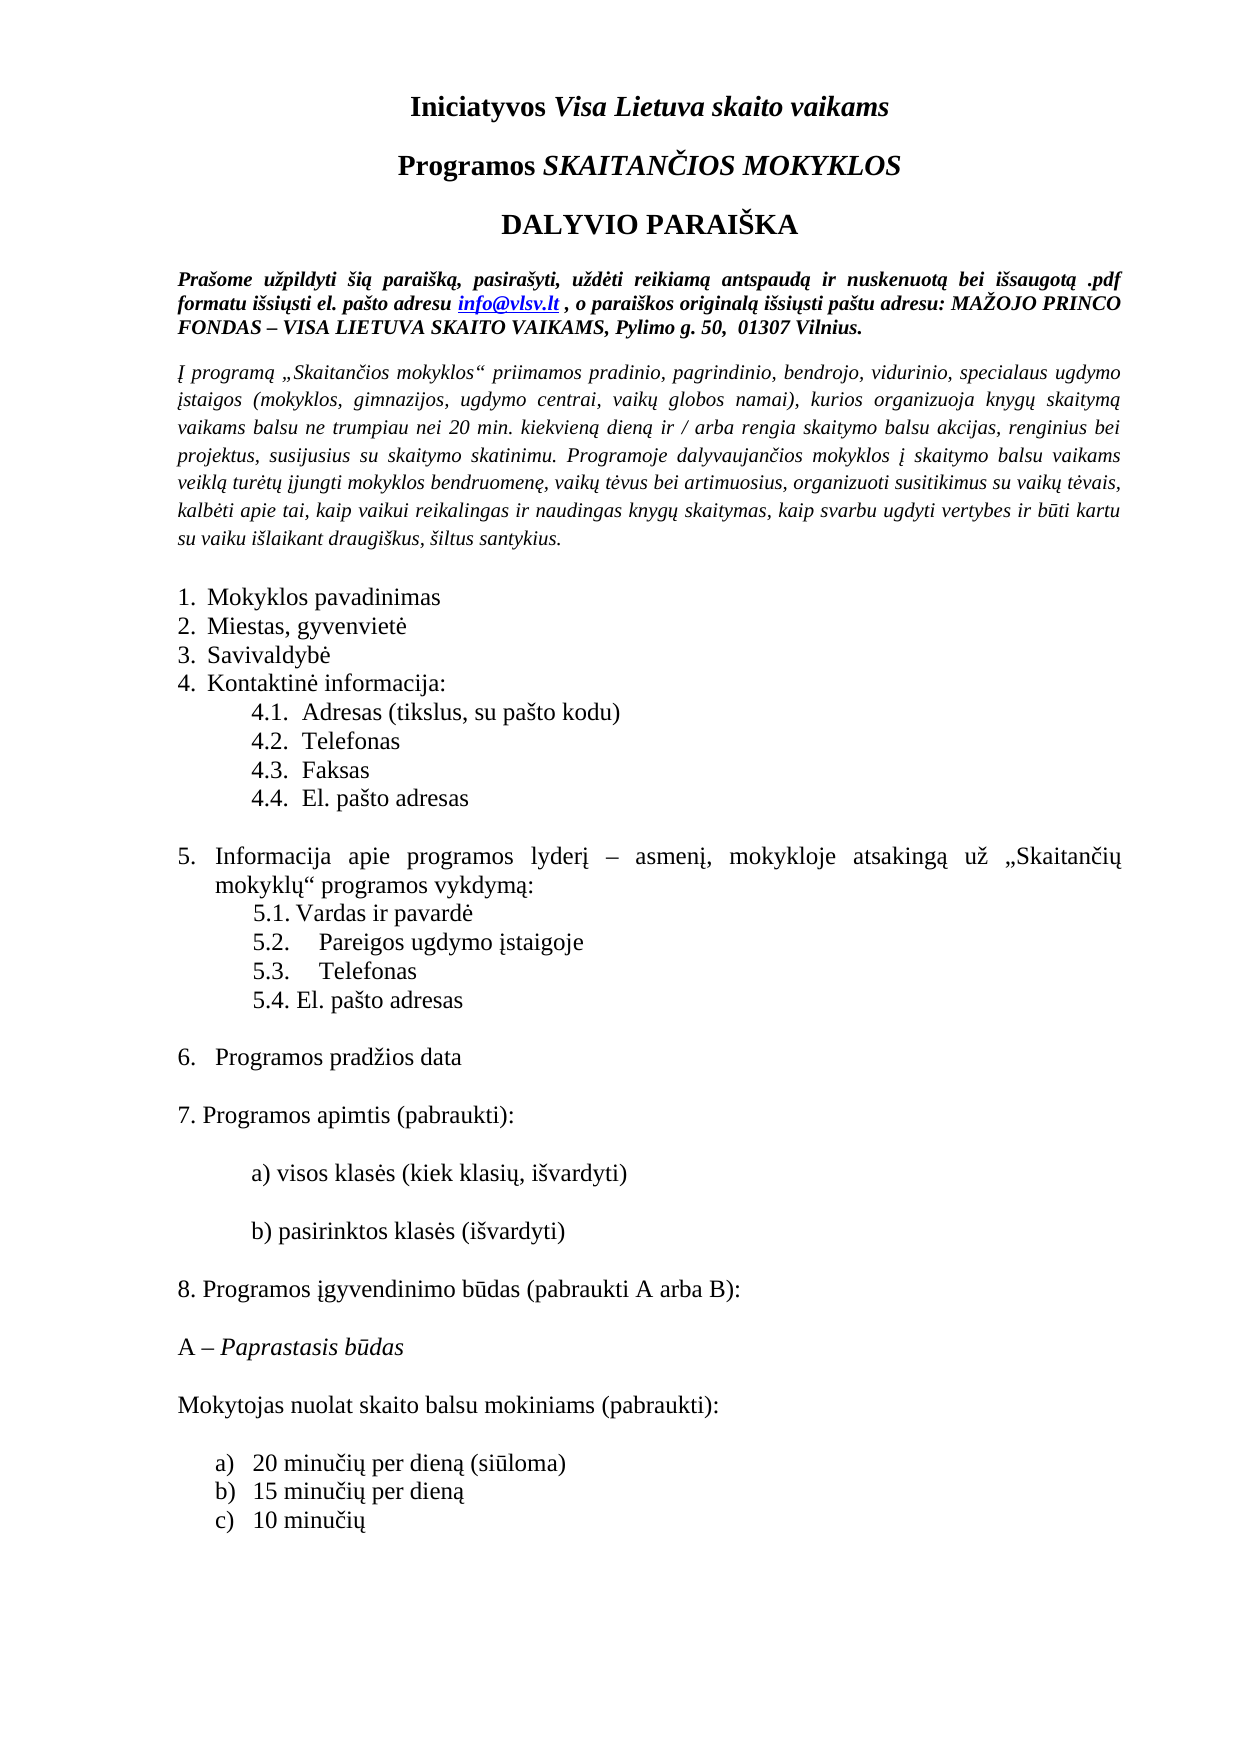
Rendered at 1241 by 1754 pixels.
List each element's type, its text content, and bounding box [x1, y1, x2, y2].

list Telefonas [252, 956, 1122, 985]
text a) visos klasės (kiek klasių, išvardyti) [177, 1158, 1122, 1187]
text Mokytojas nuolat skaito balsu mokiniams (pabraukti): [177, 1390, 1122, 1418]
list Mokyklos pavadinimas [177, 582, 1122, 611]
text A – Paprastasis būdas [177, 1332, 1122, 1361]
text Prašome užpildyti šią paraišką, pasirašyti, uždėti reikiamą antspaudą ir nuskenuotą bei išsaugotą .pdf formatu išsiųsti el. pašto adresu info@vlsv.lt , o paraiškos originalą išsiųsti paštu adresu: MAŽOJO PRINCO FONDAS – VISA LIETUVA SKAITO VAIKAMS, Pylimo g. 50, 01307 Vilnius. [177, 267, 1122, 339]
list Pareigos ugdymo įstaigoje [252, 927, 1122, 956]
text DALYVIO PARAIŠKA [177, 207, 1122, 241]
list 20 minučių per dieną (siūloma) [215, 1448, 1122, 1476]
list Kontaktinė informacija: [177, 668, 1122, 697]
list Programos pradžios data [177, 1042, 1122, 1071]
list 10 minučių [215, 1505, 1122, 1534]
list Informacija apie programos lyderį – asmenį, mokykloje atsakingą už „Skaitančių mokyklų“ programos vykdymą: [177, 841, 1122, 898]
list Faksas [251, 755, 1122, 783]
list 5.4. El. pašto adresas [252, 985, 1122, 1013]
text 7. Programos apimtis (pabraukti): [177, 1100, 1122, 1129]
text b) pasirinktos klasės (išvardyti) [177, 1216, 1122, 1245]
list Telefonas [251, 726, 1122, 755]
list Vardas ir pavardė [253, 898, 1122, 927]
text Iniciatyvos Visa Lietuva skaito vaikams [177, 89, 1122, 122]
list El. pašto adresas [251, 783, 1122, 812]
text Į programą „Skaitančios mokyklos“ priimamos pradinio, pagrindinio, bendrojo, vidurinio, specialaus ugdymo įstaigos (mokyklos, gimnazijos, ugdymo centrai, vaikų globos namai), kurios organizuoja knygų skaitymą vaikams balsu ne trumpiau nei 20 min. kiekvieną dieną ir / arba rengia skaitymo balsu akcijas, renginius bei projektus, susijusius su skaitymo skatinimu. Programoje dalyvaujančios mokyklos į skaitymo balsu vaikams veiklą turėtų įjungti mokyklos bendruomenę, vaikų tėvus bei artimuosius, organizuoti susitikimus su vaikų tėvais, kalbėti apie tai, kaip vaikui reikalingas ir naudingas knygų skaitymas, kaip svarbu ugdyti vertybes ir būti kartu su vaiku išlaikant draugiškus, šiltus santykius. [177, 360, 1122, 549]
text Programos SKAITANČIOS MOKYKLOS [177, 148, 1122, 182]
list Adresas (tikslus, su pašto kodu) [251, 697, 1122, 726]
list 15 minučių per dieną [215, 1476, 1122, 1505]
list Miestas, gyvenvietė [177, 611, 1122, 640]
list Savivaldybė [177, 640, 1122, 668]
text 8. Programos įgyvendinimo būdas (pabraukti A arba B): [177, 1274, 1122, 1303]
